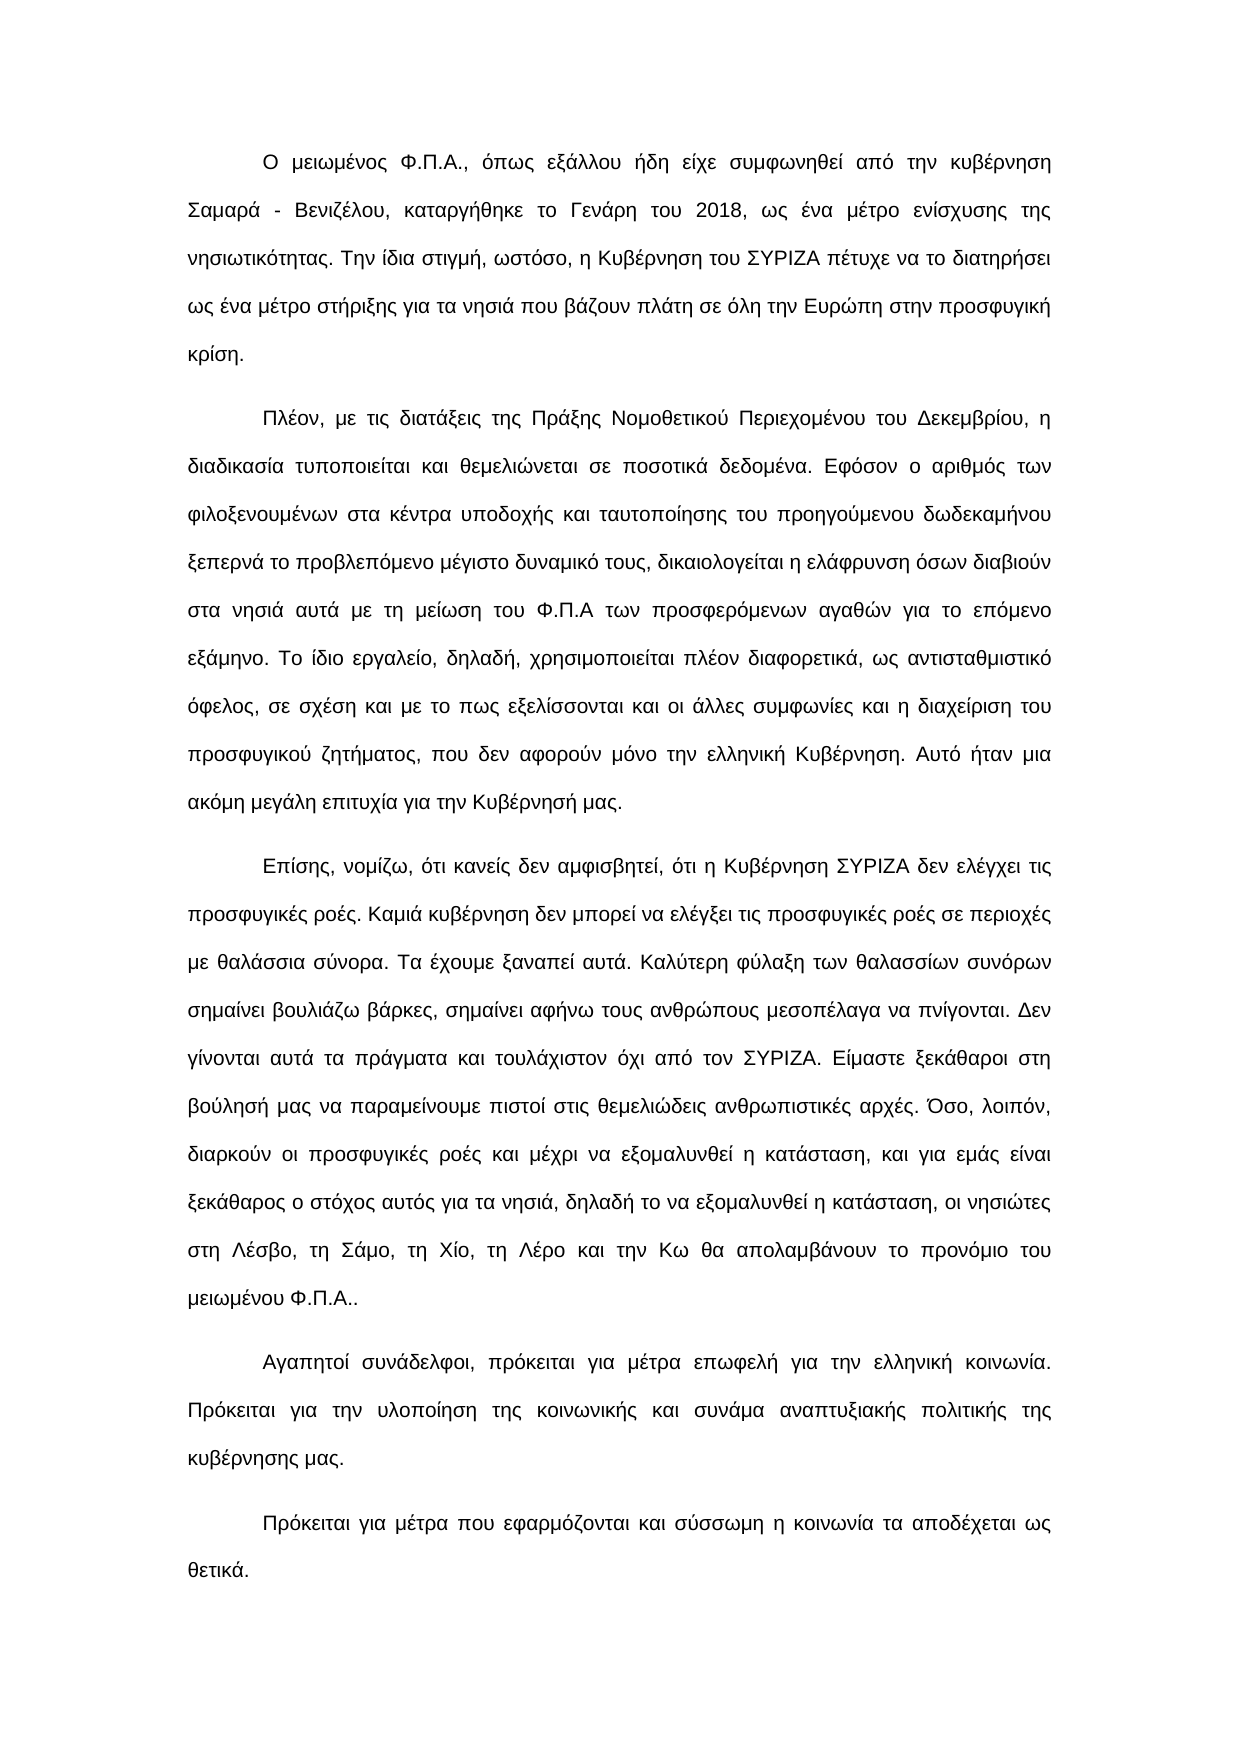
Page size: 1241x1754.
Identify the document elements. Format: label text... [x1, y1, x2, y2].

text Ο μειωμένος Φ.Π.Α., όπως εξάλλου ήδη είχε συμφωνηθεί από την κυβέρνηση Σαμαρά - Βενιζέλου, καταργήθηκε το Γενάρη του 2018, ως ένα μέτρο ενίσχυσης της νησιωτικότητας. Την ίδια στιγμή, ωστόσο, η Κυβέρνηση του ΣΥΡΙΖΑ πέτυχε να το διατηρήσει ως ένα μέτρο στήριξης για τα νησιά που βάζουν πλάτη σε όλη την Ευρώπη στην προσφυγική κρίση. [187, 150, 1053, 366]
text Αγαπητοί συνάδελφοι, πρόκειται για μέτρα επωφελή για την ελληνική κοινωνία. Πρόκειται για την υλοποίηση της κοινωνικής και συνάμα αναπτυξιακής πολιτικής της κυβέρνησης μας. [187, 1350, 1053, 1470]
text Πλέον, με τις διατάξεις της Πράξης Νομοθετικού Περιεχομένου του Δεκεμβρίου, η διαδικασία τυποποιείται και θεμελιώνεται σε ποσοτικά δεδομένα. Εφόσον ο αριθμός των φιλοξενουμένων στα κέντρα υποδοχής και ταυτοποίησης του προηγούμενου δωδεκαμήνου ξεπερνά το προβλεπόμενο μέγιστο δυναμικό τους, δικαιολογείται η ελάφρυνση όσων διαβιούν στα νησιά αυτά με τη μείωση του Φ.Π.Α των προσφερόμενων αγαθών για το επόμενο εξάμηνο. Το ίδιο εργαλείο, δηλαδή, χρησιμοποιείται πλέον διαφορετικά, ως αντισταθμιστικό όφελος, σε σχέση και με το πως εξελίσσονται και οι άλλες συμφωνίες και η διαχείριση του προσφυγικού ζητήματος, που δεν αφορούν μόνο την ελληνική Κυβέρνηση. Αυτό ήταν μια ακόμη μεγάλη επιτυχία για την Κυβέρνησή μας. [187, 406, 1053, 813]
text Επίσης, νομίζω, ότι κανείς δεν αμφισβητεί, ότι η Κυβέρνηση ΣΥΡΙΖΑ δεν ελέγχει τις προσφυγικές ροές. Καμιά κυβέρνηση δεν μπορεί να ελέγξει τις προσφυγικές ροές σε περιοχές με θαλάσσια σύνορα. Τα έχουμε ξαναπεί αυτά. Καλύτερη φύλαξη των θαλασσίων συνόρων σημαίνει βουλιάζω βάρκες, σημαίνει αφήνω τους ανθρώπους μεσοπέλαγα να πνίγονται. Δεν γίνονται αυτά τα πράγματα και τουλάχιστον όχι από τον ΣΥΡΙΖΑ. Είμαστε ξεκάθαροι στη βούλησή μας να παραμείνουμε πιστοί στις θεμελιώδεις ανθρωπιστικές αρχές. Όσο, λοιπόν, διαρκούν οι προσφυγικές ροές και μέχρι να εξομαλυνθεί η κατάσταση, και για εμάς είναι ξεκάθαρος ο στόχος αυτός για τα νησιά, δηλαδή το να εξομαλυνθεί η κατάσταση, οι νησιώτες στη Λέσβο, τη Σάμο, τη Χίο, τη Λέρο και την Κω θα απολαμβάνουν το προνόμιο του μειωμένου Φ.Π.Α.. [187, 854, 1053, 1309]
text Πρόκειται για μέτρα που εφαρμόζονται και σύσσωμη η κοινωνία τα αποδέχεται ως θετικά. [187, 1510, 1053, 1582]
